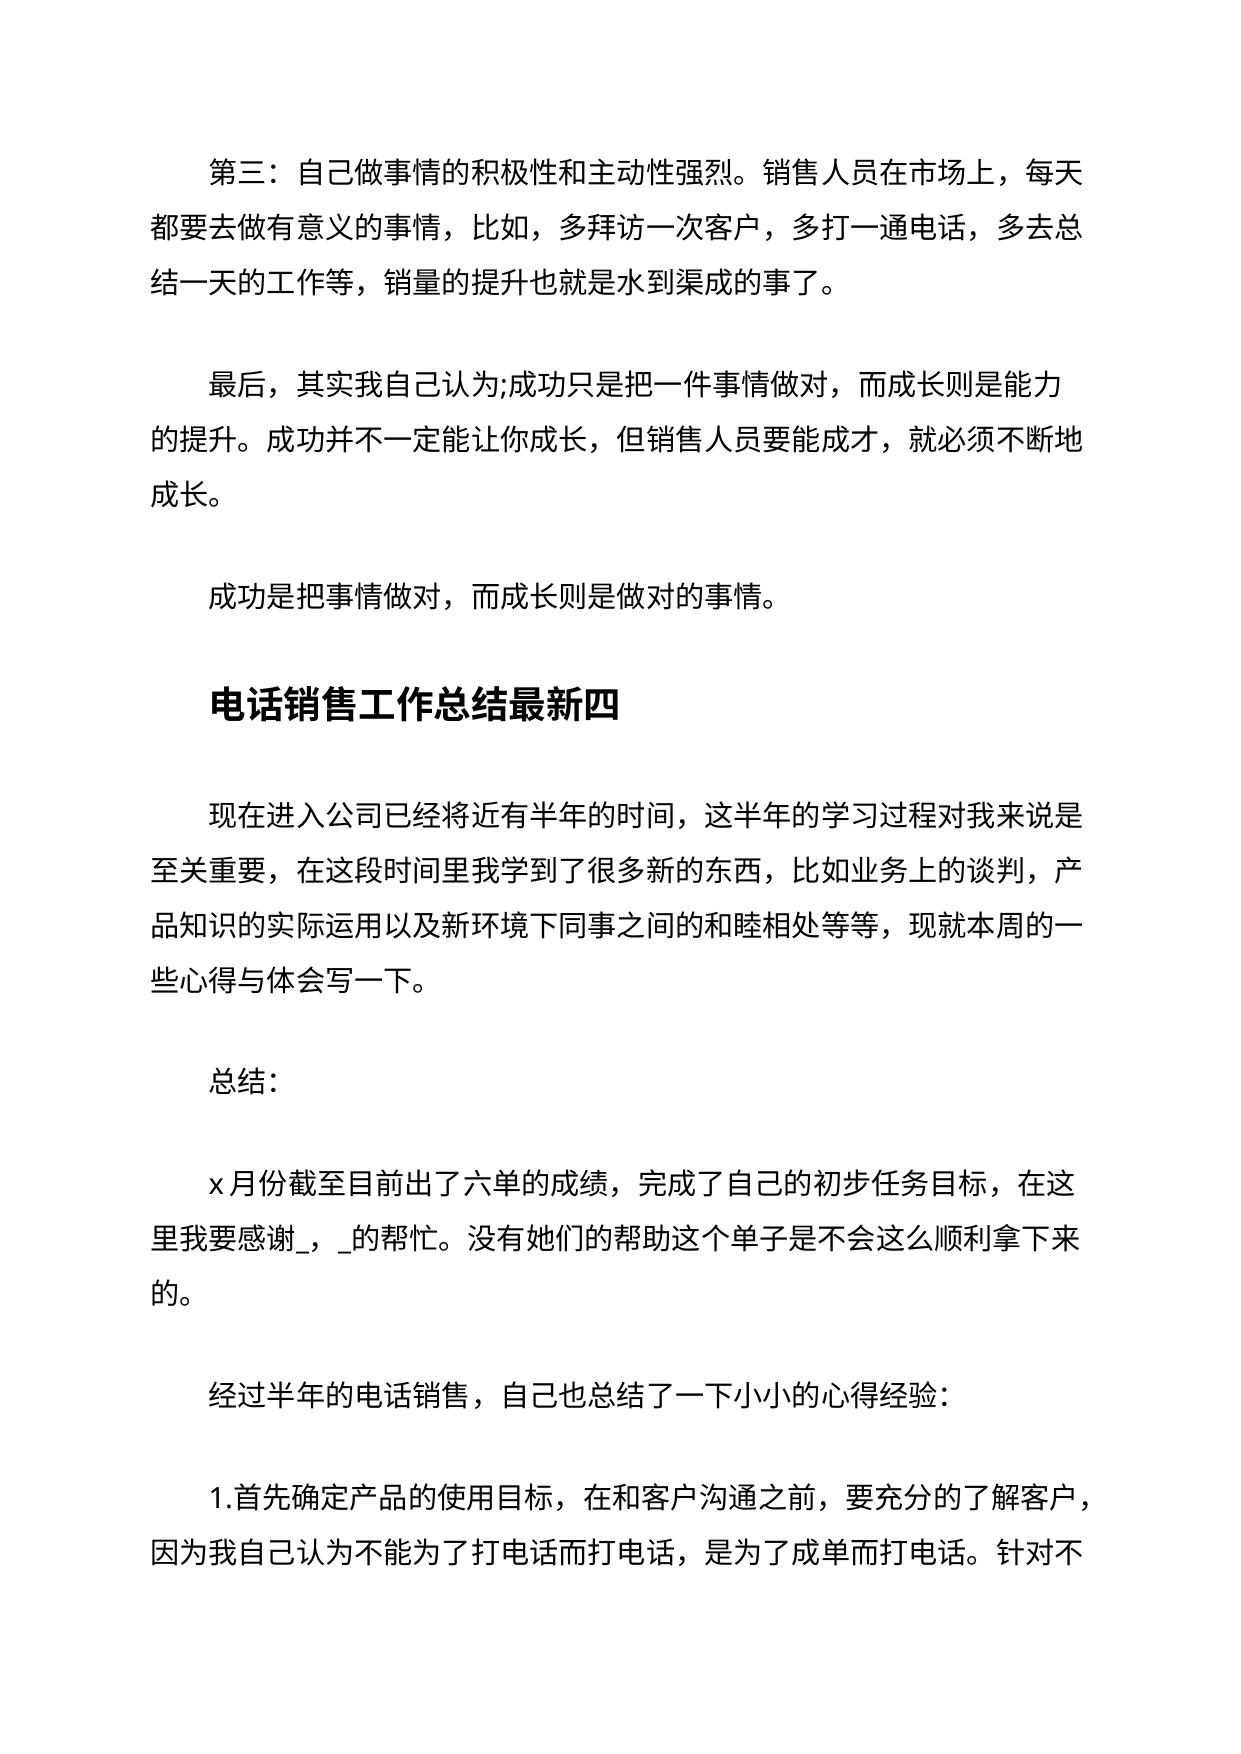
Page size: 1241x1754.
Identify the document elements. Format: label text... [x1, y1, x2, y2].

text 总结： [150, 1059, 1090, 1101]
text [150, 1474, 1090, 1571]
text x月份截至目前出了六单的成绩，完成了自己的初步任务目标，在这里我要感谢_，_的帮忙。没有她们的帮助这个单子是不会这么顺利拿下来的。 [150, 1161, 1090, 1313]
text 最后，其实我自己认为;成功只是把一件事情做对，而成长则是能力的提升。成功并不一定能让你成长，但销售人员要能成才，就必须不断地成长。 [150, 362, 1090, 514]
text 经过半年的电话销售，自己也总结了一下小小的心得经验： [150, 1372, 1090, 1415]
text 现在进入公司已经将近有半年的时间，这半年的学习过程对我来说是至关重要，在这段时间里我学到了很多新的东西，比如业务上的谈判，产品知识的实际运用以及新环境下同事之间的和睦相处等等，现就本周的一些心得与体会写一下。 [150, 792, 1090, 999]
text 成功是把事情做对，而成长则是做对的事情。 [150, 573, 1090, 616]
text 第三：自己做事情的积极性和主动性强烈。销售人员在市场上，每天都要去做有意义的事情，比如，多拜访一次客户，多打一通电话，多去总结一天的工作等，销量的提升也就是水到渠成的事了。 [150, 150, 1090, 302]
text 电话销售工作总结最新四 [150, 675, 1090, 729]
